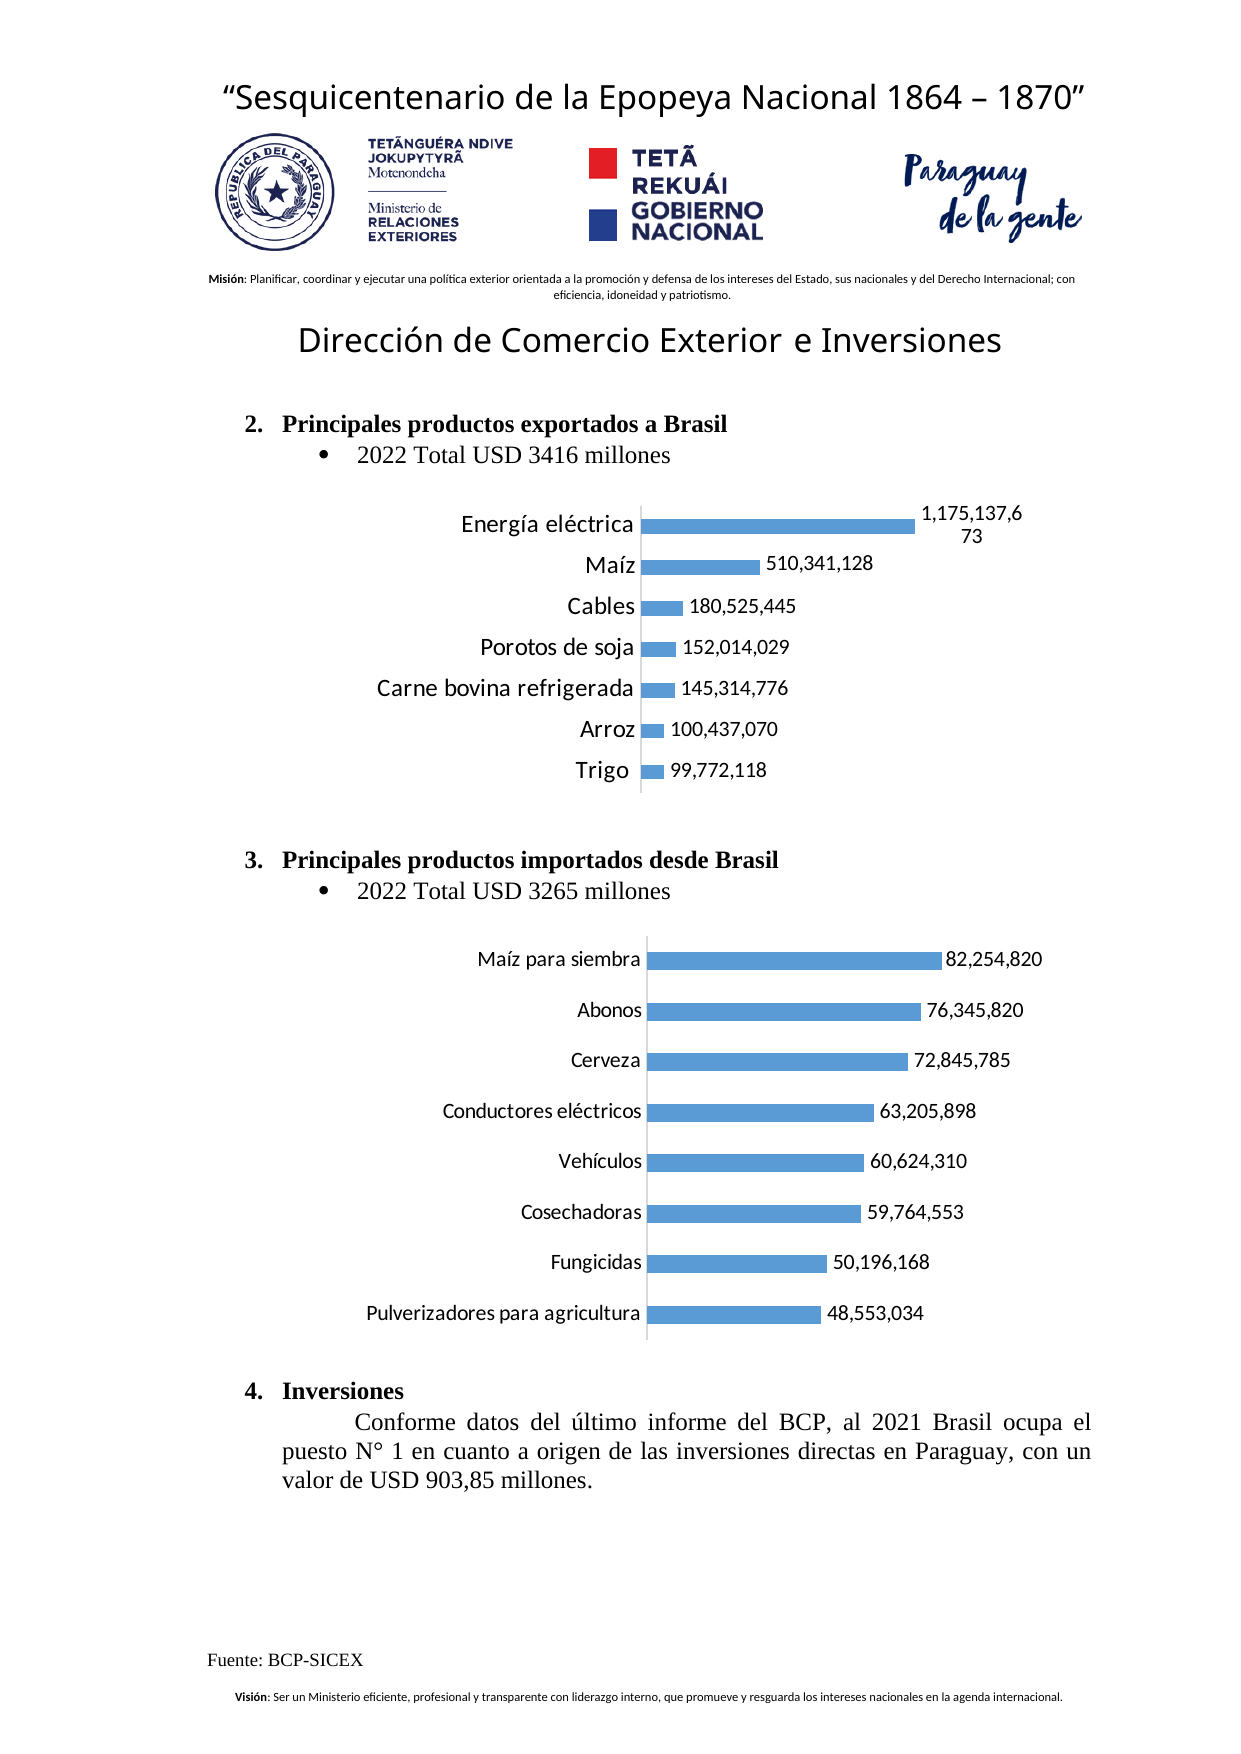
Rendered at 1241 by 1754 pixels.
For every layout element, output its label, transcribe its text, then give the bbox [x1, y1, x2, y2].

list 2022 Total USD 3416 millones [319, 440, 1092, 468]
list Principales productos importados desde Brasil [244, 845, 1092, 873]
list 2022 Total USD 3265 millones [319, 876, 1092, 904]
picture [214, 131, 1095, 251]
list Principales productos exportados a Brasil [244, 409, 1092, 437]
list Inversiones [244, 1376, 1092, 1405]
list Conforme datos del último informe del BCP, al 2021 Brasil ocupa el puesto N° 1 en cuanto a origen de las inversiones directas en Paraguay, con un valor de USD 903,85 millones. [282, 1407, 1092, 1494]
